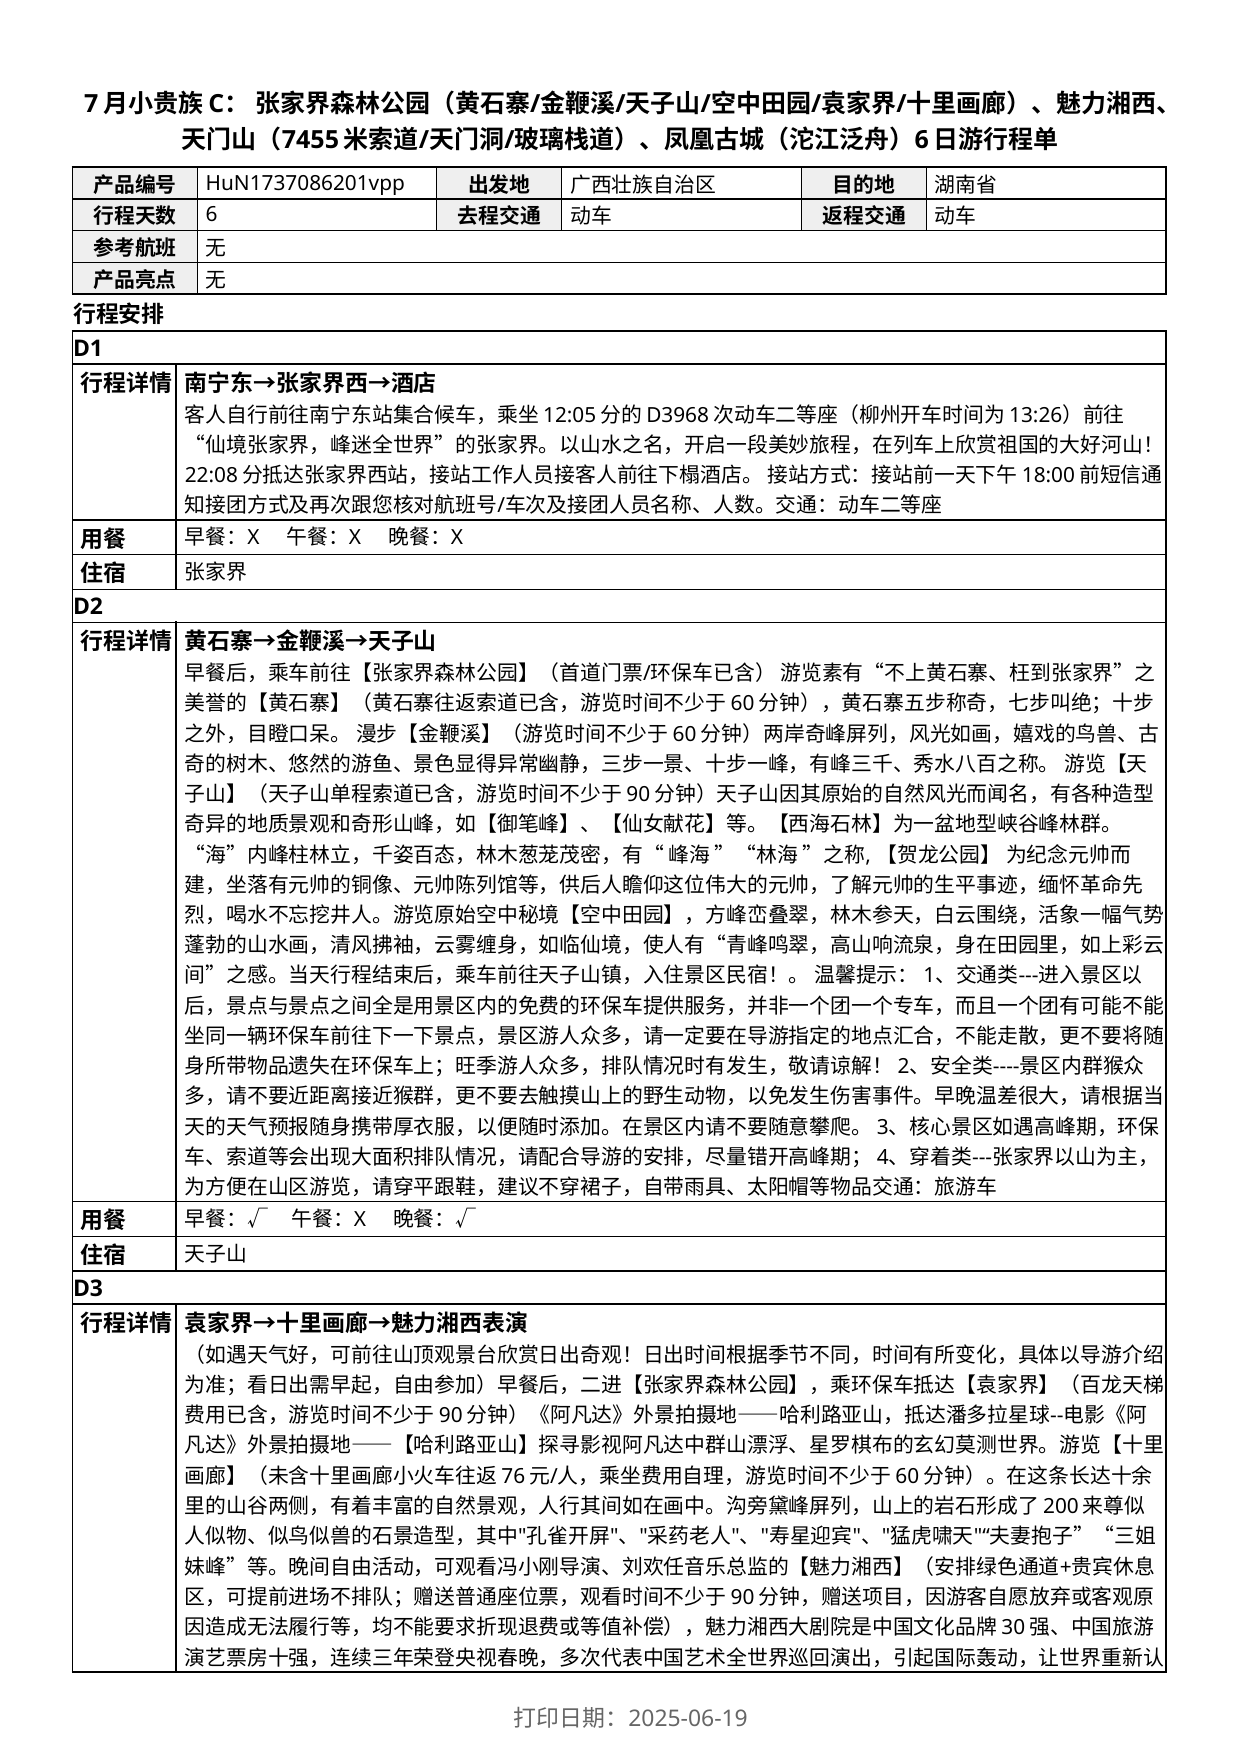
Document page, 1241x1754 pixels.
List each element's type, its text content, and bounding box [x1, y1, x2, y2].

table_header 广西壮族自治区 [562, 168, 801, 198]
table_header 目的地 [802, 168, 926, 198]
table_cell 早餐：X 午餐：X 晚餐：X [177, 521, 1165, 554]
table_cell 动车 [927, 200, 1165, 230]
table_cell 去程交通 [437, 200, 561, 230]
table_cell D3 [73, 1272, 1165, 1303]
table_header D1 [73, 332, 1165, 363]
table_header 出发地 [437, 168, 561, 198]
table_header HuN1737086201vpp [198, 168, 436, 198]
table_cell 无 [198, 231, 1165, 262]
table_cell 住宿 [73, 1237, 175, 1270]
table_cell 返程交通 [802, 200, 926, 230]
table_cell 动车 [562, 200, 801, 230]
table_cell 参考航班 [73, 231, 197, 262]
table_cell 黄石寨→金鞭溪→天子山 早餐后，乘车前往【张家界森林公园】（首道门票/环保车已含） 游览素有“不上黄石寨、枉到张家界”之美誉的【黄石寨】（黄石寨往返索道已含，游览时间不少于60分钟），黄石寨五步称奇，七步叫绝；十步之外，目瞪口呆。 漫步【金鞭溪】（游览时间不少于60分钟）两岸奇峰屏列，风光如画，嬉戏的鸟兽、古奇的树木、悠然的游鱼、景色显得异常幽静，三步一景、十步一峰，有峰三千、秀水八百之称。 游览【天子山】（天子山单程索道已含，游览时间不少于90分钟）天子山因其原始的自然风光而闻名，有各种造型奇异的地质景观和奇形山峰，如【御笔峰】、【仙女献花】等。【西海石林】为一盆地型峡谷峰林群。“海”内峰柱林立，千姿百态，林木葱茏茂密，有“ 峰海 ”“林海 ”之称, 【贺龙公园】 为纪念元帅而建，坐落有元帅的铜像、元帅陈列馆等，供后人瞻仰这位伟大的元帅，了解元帅的生平事迹，缅怀革命先烈，喝水不忘挖井人。游览原始空中秘境【空中田园】，方峰峦叠翠，林木参天，白云围绕，活象一幅气势蓬勃的山水画，清风拂袖，云雾缠身，如临仙境，使人有“青峰鸣翠，高山响流泉，身在田园里，如上彩云间”之感。当天行程结束后，乘车前往天子山镇，入住景区民宿！。 温馨提示： 1、交通类---进入景区以后，景点与景点之间全是用景区内的免费的环保车提供服务，并非一个团一个专车，而且一个团有可能不能坐同一辆环保车前往下一下景点，景区游人众多，请一定要在导游指定的地点汇合，不能走散，更不要将随身所带物品遗失在环保车上；旺季游人众多，排队情况时有发生，敬请谅解！ 2、安全类----景区内群猴众多，请不要近距离接近猴群，更不要去触摸山上的野生动物，以免发生伤害事件。早晚温差很大，请根据当天的天气预报随身携带厚衣服，以便随时添加。在景区内请不要随意攀爬。 3、核心景区如遇高峰期，环保车、索道等会出现大面积排队情况，请配合导游的安排，尽量错开高峰期； 4、穿着类---张家界以山为主，为方便在山区游览，请穿平跟鞋，建议不穿裙子，自带雨具、太阳帽等物品 [177, 623, 1165, 1201]
table_cell 用餐 [73, 521, 175, 554]
table_cell 行程详情 [73, 1305, 175, 1671]
table_cell 住宿 [73, 555, 175, 588]
table_cell 早餐：√ 午餐：X 晚餐：√ [177, 1202, 1165, 1236]
table_cell 产品亮点 [73, 263, 197, 293]
table_cell 天子山 [177, 1237, 1165, 1270]
table_cell 张家界 [177, 555, 1165, 588]
table_cell 用餐 [73, 1202, 175, 1236]
text 7月小贵族C： 张家界森林公园（黄石寨/金鞭溪/天子山/空中田园/袁家界/十里画廊）、魅力湘西、天门山（7455米索道/天门洞/玻璃栈道）、凤凰古城（沱江泛舟）6日游行程单 [73, 83, 1167, 156]
table_cell 6 [198, 200, 436, 230]
table_cell 行程天数 [73, 200, 197, 230]
table_cell 南宁东→张家界西→酒店 客人自行前往南宁东站集合候车，乘坐12:05分的D3968次动车二等座（柳州开车时间为13:26）前往“仙境张家界，峰迷全世界”的张家界。以山水之名，开启一段美妙旅程，在列车上欣赏祖国的大好河山！22:08分抵达张家界西站，接站工作人员接客人前往下榻酒店。 [177, 365, 1165, 519]
table_header 产品编号 [73, 168, 197, 198]
table_cell 行程详情 [73, 365, 175, 519]
text 行程安排 [73, 296, 1167, 329]
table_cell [177, 1305, 1165, 1671]
table_header 湖南省 [927, 168, 1165, 198]
table_cell 行程详情 [73, 623, 175, 1201]
table_cell 无 [198, 263, 1165, 293]
table_cell D2 [73, 590, 1165, 621]
